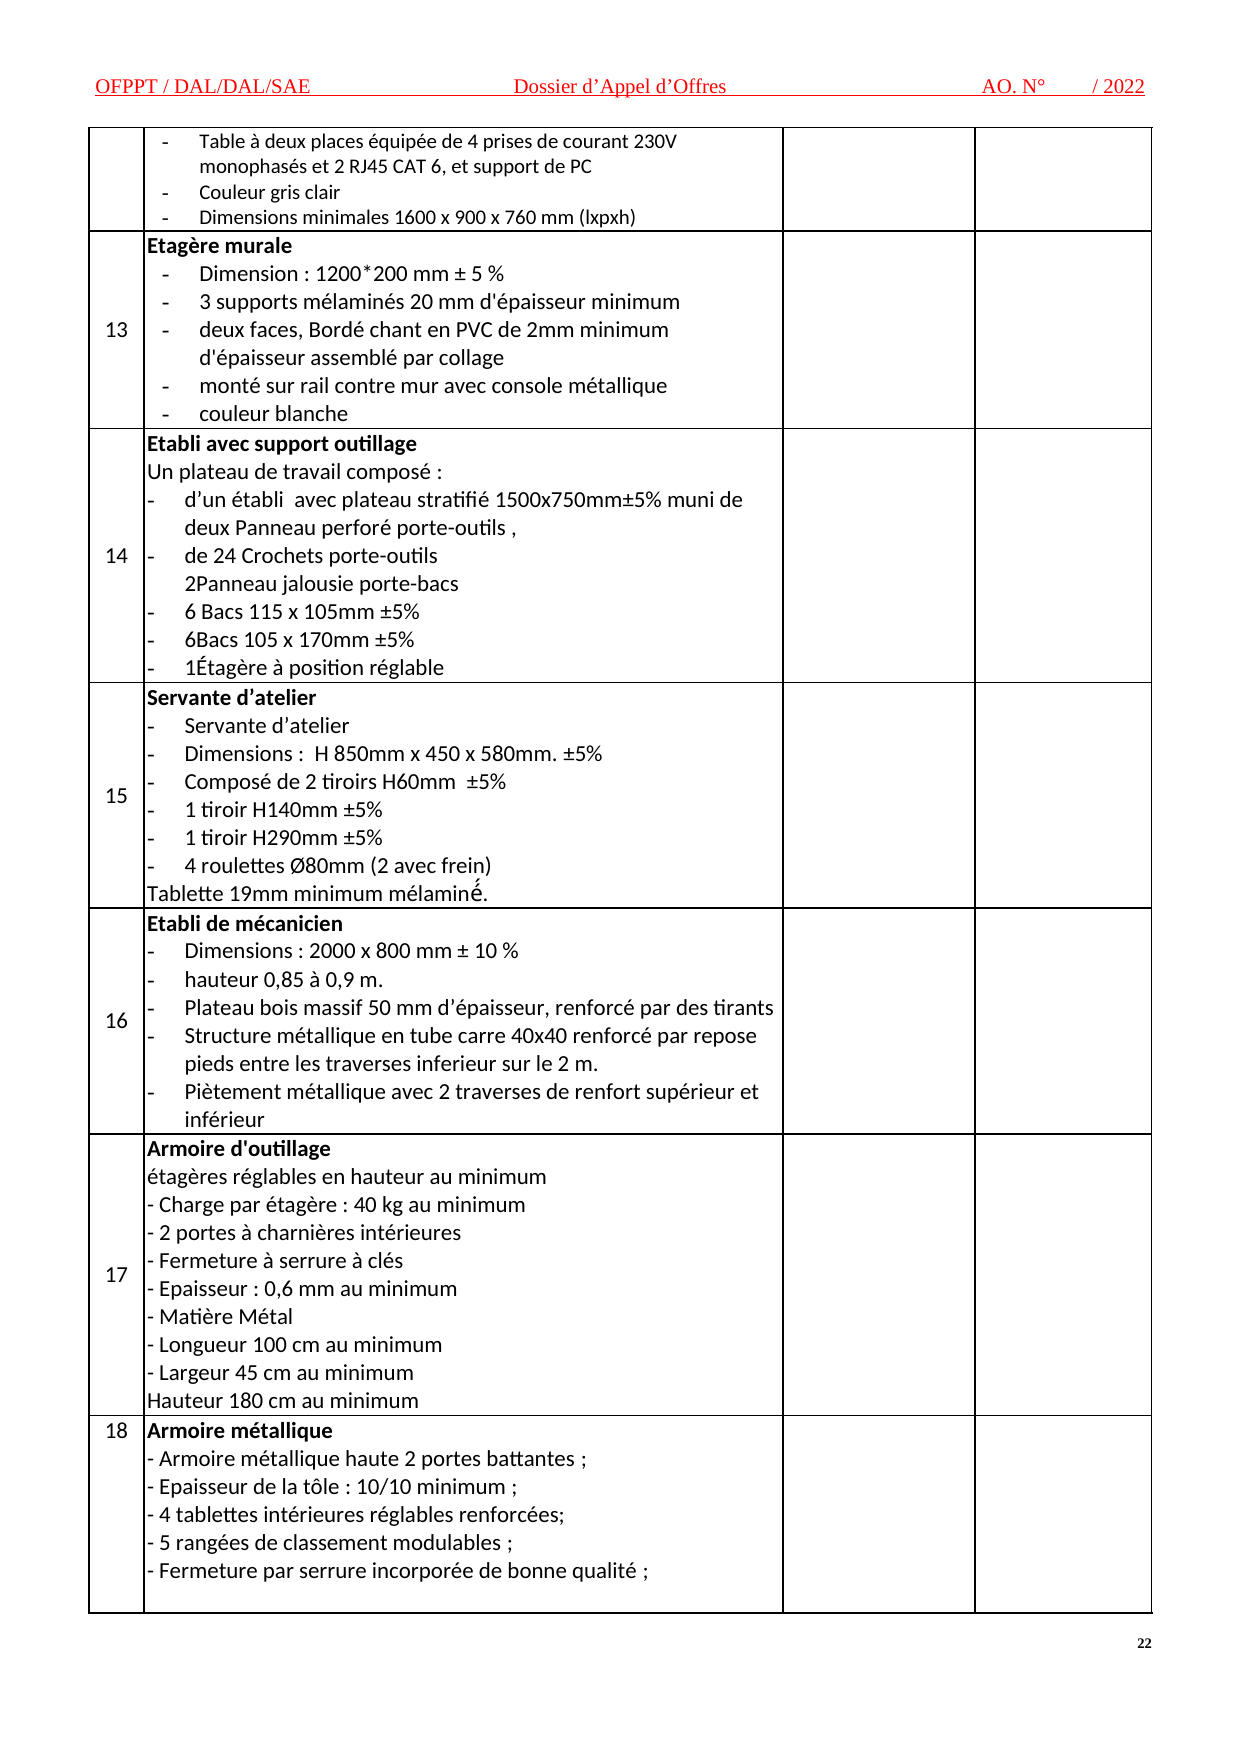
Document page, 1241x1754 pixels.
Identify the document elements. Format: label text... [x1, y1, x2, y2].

table_cell [784, 683, 974, 907]
table_cell Etabli avec support outillage Un plateau de travail composé : d’un établi avec plateau stratifié 1500x750mm±5% muni de deux Panneau perforé porte-outils , de 24 Crochets porte-outils 2Panneau jalousie porte-bacs 6 Bacs 115 x 105mm ±5% 6Bacs 105 x 170mm ±5% 1Étagère à position réglable [145, 429, 782, 681]
table_cell 18 [90, 1416, 143, 1612]
table_cell Armoire d'outillage étagères réglables en hauteur au minimum - Charge par étagère : 40 kg au minimum - 2 portes à charnières intérieures - Fermeture à serrure à clés - Epaisseur : 0,6 mm au minimum - Matière Métal - Longueur 100 cm au minimum - Largeur 45 cm au minimum Hauteur 180 cm au minimum [145, 1135, 782, 1414]
table_cell [784, 909, 974, 1133]
table_cell 16 [90, 909, 143, 1133]
table_cell [976, 128, 1151, 230]
table_cell [784, 1135, 974, 1414]
table_cell [976, 683, 1151, 907]
table_cell [784, 429, 974, 681]
table_cell 12 [90, 128, 143, 230]
table_cell [976, 909, 1151, 1133]
table_cell [784, 1416, 974, 1612]
table_cell 13 [90, 232, 143, 428]
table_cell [145, 1416, 782, 1612]
table_cell [976, 1416, 1151, 1612]
table_cell Etabli de mécanicien Dimensions : 2000 x 800 mm ± 10 % hauteur 0,85 à 0,9 m. Plateau bois massif 50 mm d’épaisseur, renforcé par des tirants Structure métallique en tube carre 40x40 renforcé par repose pieds entre les traverses inferieur sur le 2 m. Piètement métallique avec 2 traverses de renfort supérieur et inférieur [145, 909, 782, 1133]
table_cell [784, 128, 974, 230]
table_cell 15 [90, 683, 143, 907]
table_cell [976, 429, 1151, 681]
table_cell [145, 128, 782, 230]
table_cell Etagère murale Dimension : 1200*200 mm ± 5 % 3 supports mélaminés 20 mm d'épaisseur minimum deux faces, Bordé chant en PVC de 2mm minimum d'épaisseur assemblé par collage monté sur rail contre mur avec console métallique couleur blanche [145, 232, 782, 428]
table_cell 14 [90, 429, 143, 681]
table_cell [976, 232, 1151, 428]
table_cell Servante d’atelier Servante d’atelier Dimensions : H 850mm x 450 x 580mm. ±5% Composé de 2 tiroirs H60mm ±5% 1 tiroir H140mm ±5% 1 tiroir H290mm ±5% 4 roulettes Ø80mm (2 avec frein) Tablette 19mm minimum mélaminé́. [145, 683, 782, 907]
table_cell 17 [90, 1135, 143, 1414]
table_cell [784, 232, 974, 428]
table_cell [976, 1135, 1151, 1414]
